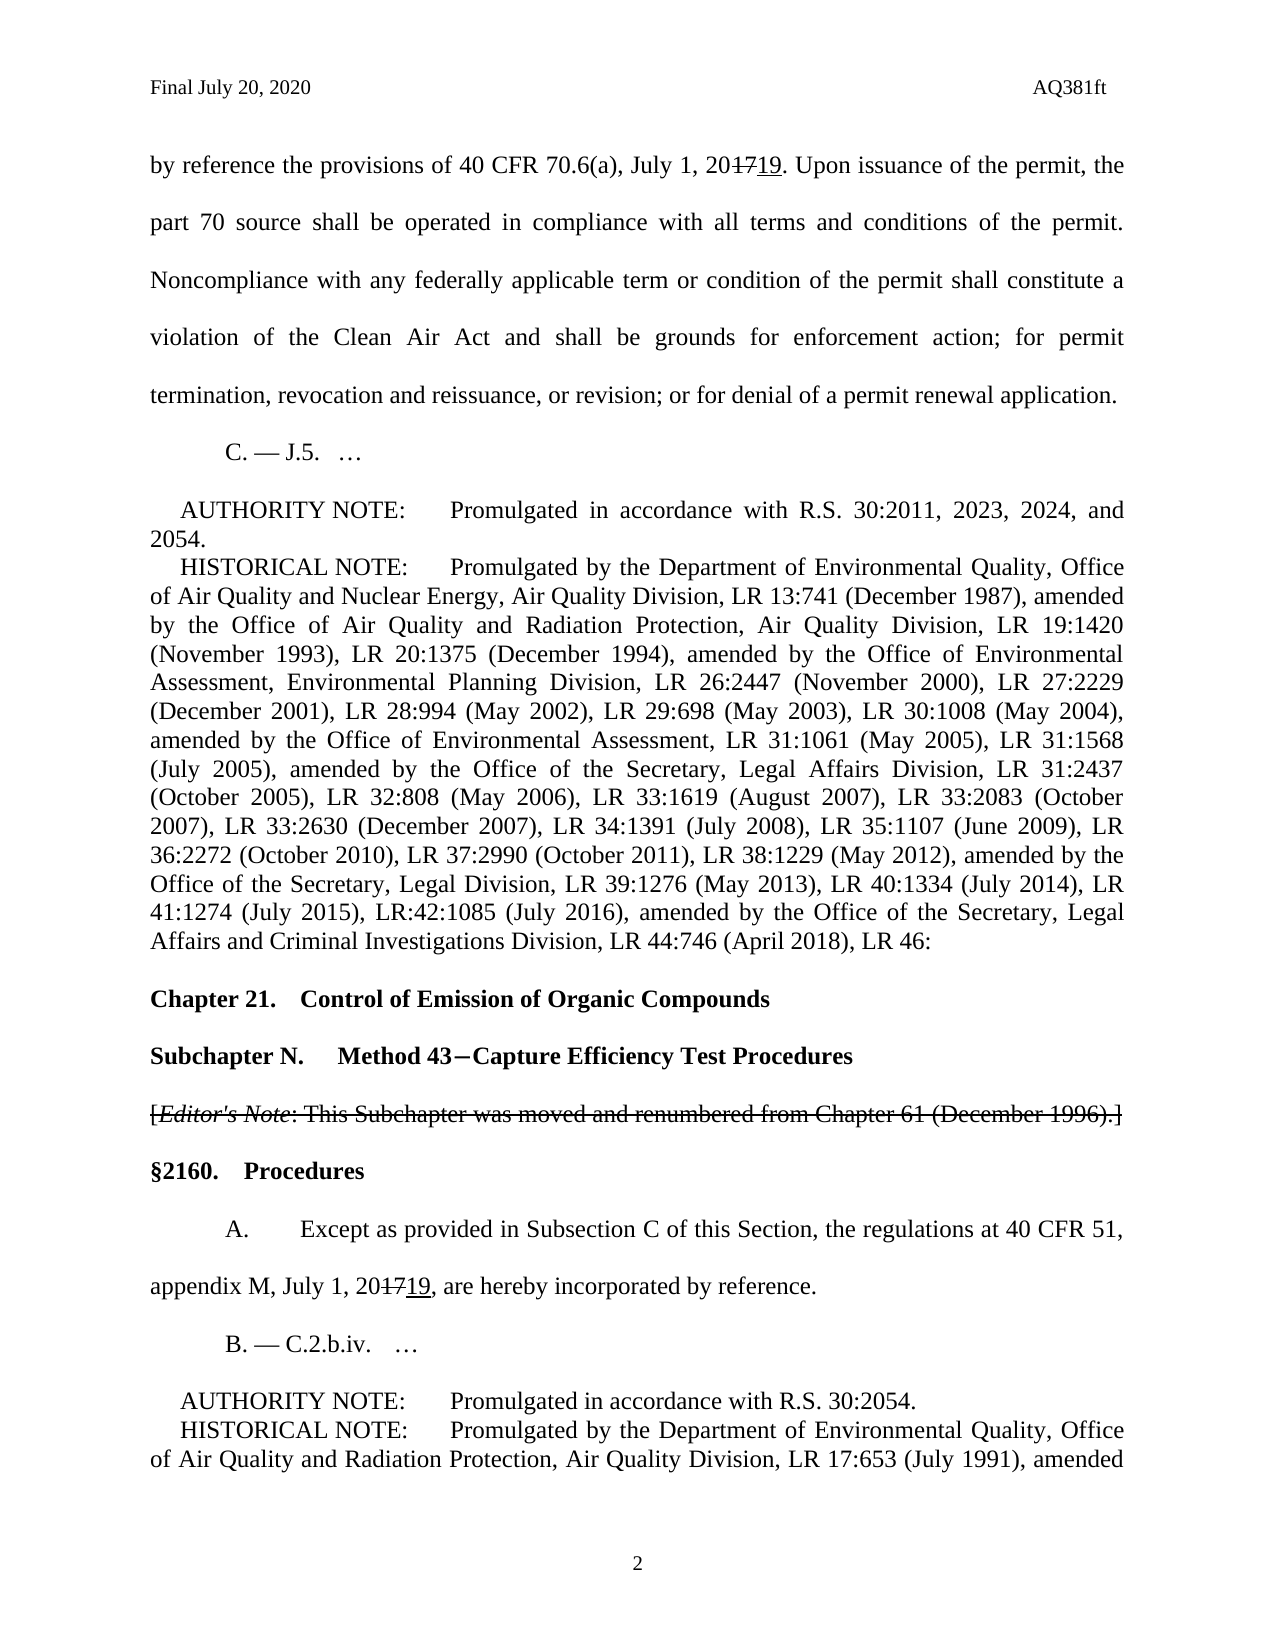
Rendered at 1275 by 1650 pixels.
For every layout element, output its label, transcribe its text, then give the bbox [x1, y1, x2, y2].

text AUTHORITY NOTE: Promulgated in accordance with R.S. 30:2011, 2023, 2024, and 2054. [150, 495, 1125, 552]
text Chapter 21. Control of Emission of Organic Compounds [150, 984, 1125, 1012]
text C. — J.5. … [150, 437, 1125, 466]
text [150, 150, 1125, 409]
text §2160. Procedures [150, 1156, 1125, 1185]
text AUTHORITY NOTE: Promulgated in accordance with R.S. 30:2054. [150, 1386, 1125, 1415]
text A. Except as provided in Subsection C of this Section, the regulations at 40 CFR 51, appendix M, July 1, 201719, are hereby incorporated by reference. [150, 1214, 1125, 1300]
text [150, 1415, 1125, 1472]
text Subchapter N. Method 43Capture Efficiency Test Procedures [150, 1041, 1125, 1070]
text HISTORICAL NOTE: Promulgated by the Department of Environmental Quality, Office of Air Quality and Nuclear Energy, Air Quality Division, LR 13:741 (December 1987), amended by the Office of Air Quality and Radiation Protection, Air Quality Division, LR 19:1420 (November 1993), LR 20:1375 (December 1994), amended by the Office of Environmental Assessment, Environmental Planning Division, LR 26:2447 (November 2000), LR 27:2229 (December 2001), LR 28:994 (May 2002), LR 29:698 (May 2003), LR 30:1008 (May 2004), amended by the Office of Environmental Assessment, LR 31:1061 (May 2005), LR 31:1568 (July 2005), amended by the Office of the Secretary, Legal Affairs Division, LR 31:2437 (October 2005), LR 32:808 (May 2006), LR 33:1619 (August 2007), LR 33:2083 (October 2007), LR 33:2630 (December 2007), LR 34:1391 (July 2008), LR 35:1107 (June 2009), LR 36:2272 (October 2010), LR 37:2990 (October 2011), LR 38:1229 (May 2012), amended by the Office of the Secretary, Legal Division, LR 39:1276 (May 2013), LR 40:1334 (July 2014), LR 41:1274 (July 2015), LR:42:1085 (July 2016), amended by the Office of the Secretary, Legal Affairs and Criminal Investigations Division, LR 44:746 (April 2018), LR 46: [150, 552, 1125, 955]
text B. — C.2.b.iv. … [150, 1329, 1125, 1357]
text [Editor's Note: This Subchapter was moved and renumbered from Chapter 61 (December 1996).] [150, 1099, 1125, 1127]
